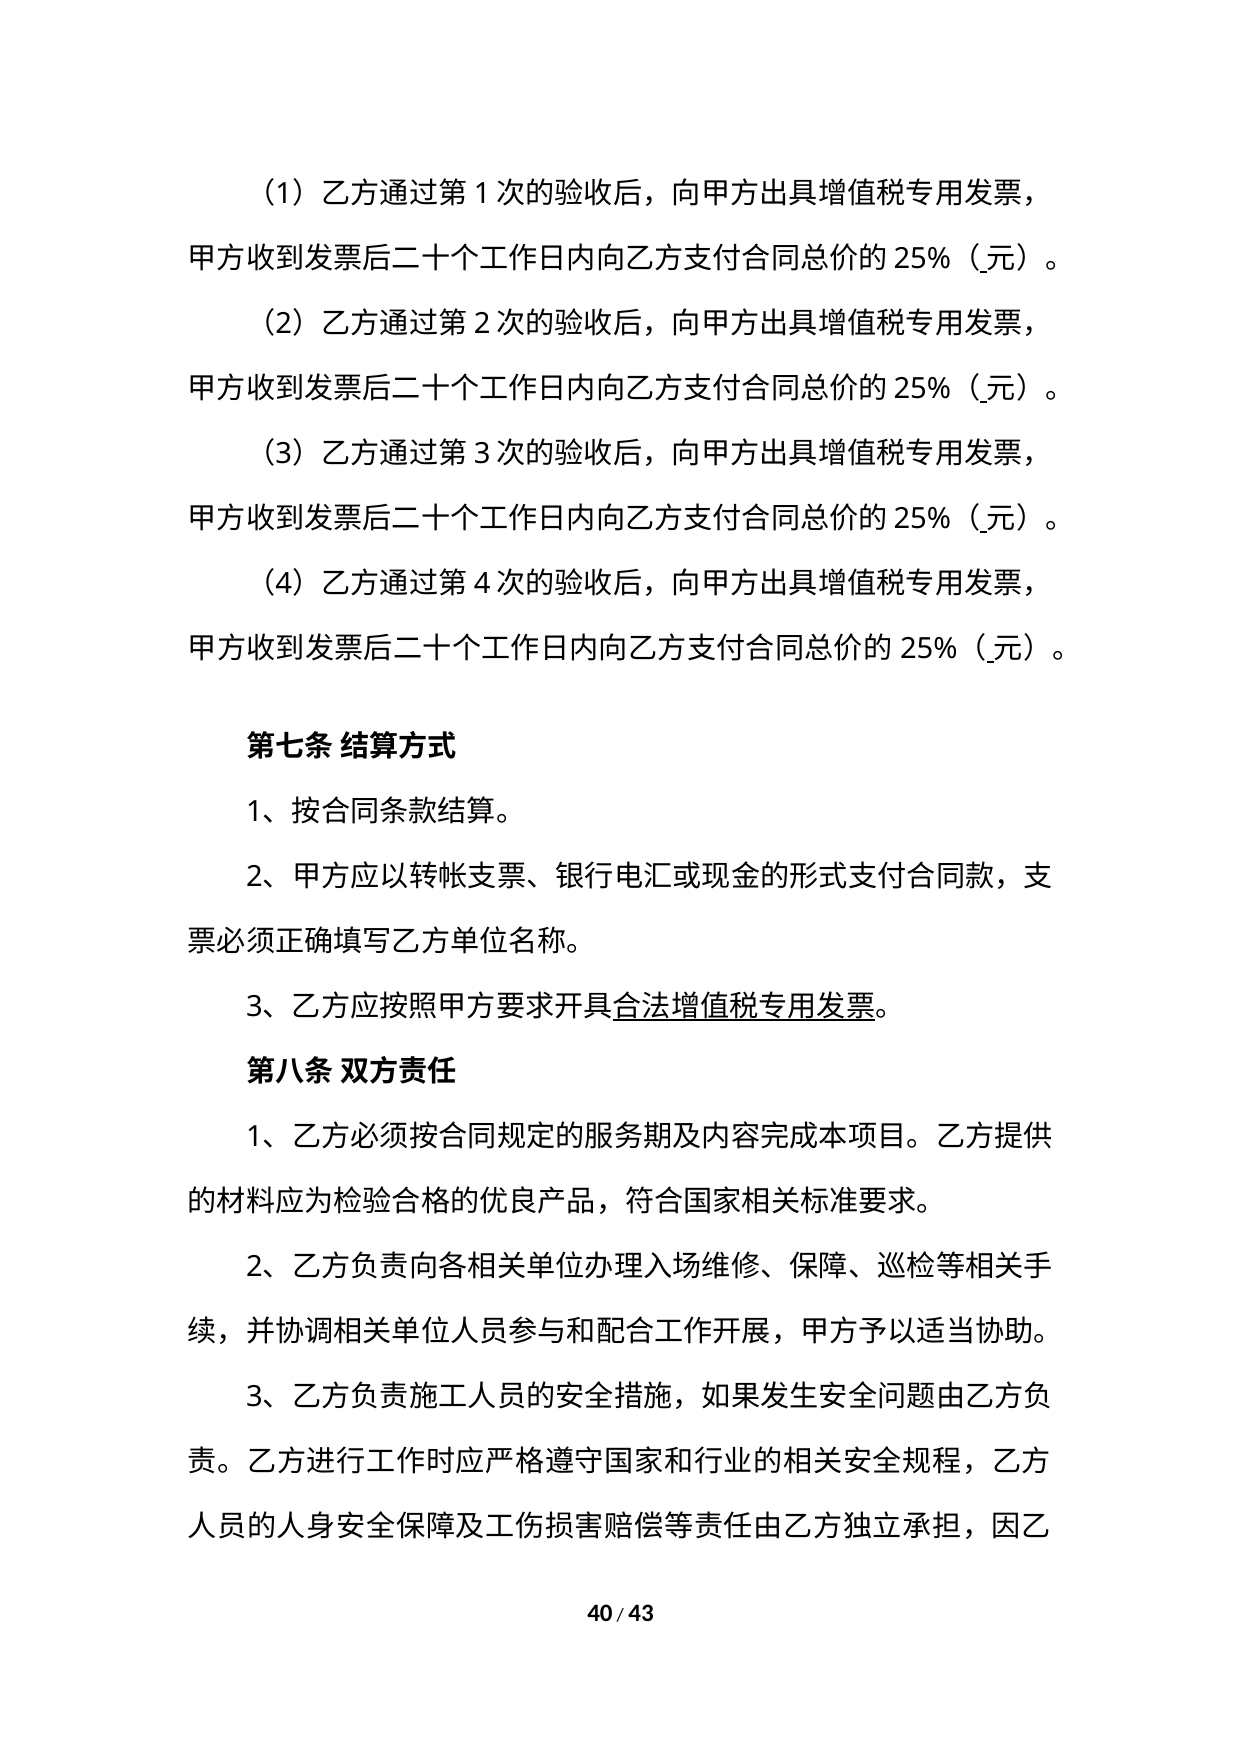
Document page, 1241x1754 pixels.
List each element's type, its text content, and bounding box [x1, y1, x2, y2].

text （3）乙方通过第3次的验收后，向甲方出具增值税专用发票，甲方收到发票后二十个工作日内向乙方支付合同总价的25%（ 元）。 [187, 418, 1053, 548]
text 1、按合同条款结算。 [187, 776, 1053, 841]
text （1）乙方通过第1次的验收后，向甲方出具增值税专用发票，甲方收到发票后二十个工作日内向乙方支付合同总价的25%（ 元）。 [187, 158, 1053, 288]
list 结算方式 [246, 711, 1053, 776]
text 1、乙方必须按合同规定的服务期及内容完成本项目。乙方提供的材料应为检验合格的优良产品，符合国家相关标准要求。 [187, 1101, 1053, 1231]
text 2、乙方负责向各相关单位办理入场维修、保障、巡检等相关手续，并协调相关单位人员参与和配合工作开展，甲方予以适当协助。 [187, 1231, 1053, 1361]
text （2）乙方通过第2次的验收后，向甲方出具增值税专用发票，甲方收到发票后二十个工作日内向乙方支付合同总价的25%（ 元）。 [187, 288, 1053, 418]
text 3、乙方应按照甲方要求开具合法增值税专用发票。 [187, 971, 1053, 1036]
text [187, 1361, 1053, 1556]
list 双方责任 [246, 1036, 1053, 1101]
text 2、甲方应以转帐支票、银行电汇或现金的形式支付合同款，支票必须正确填写乙方单位名称。 [187, 841, 1053, 971]
text （4）乙方通过第4次的验收后，向甲方出具增值税专用发票，甲方收到发票后二十个工作日内向乙方支付合同总价的25%（ 元）。 [187, 548, 1053, 711]
